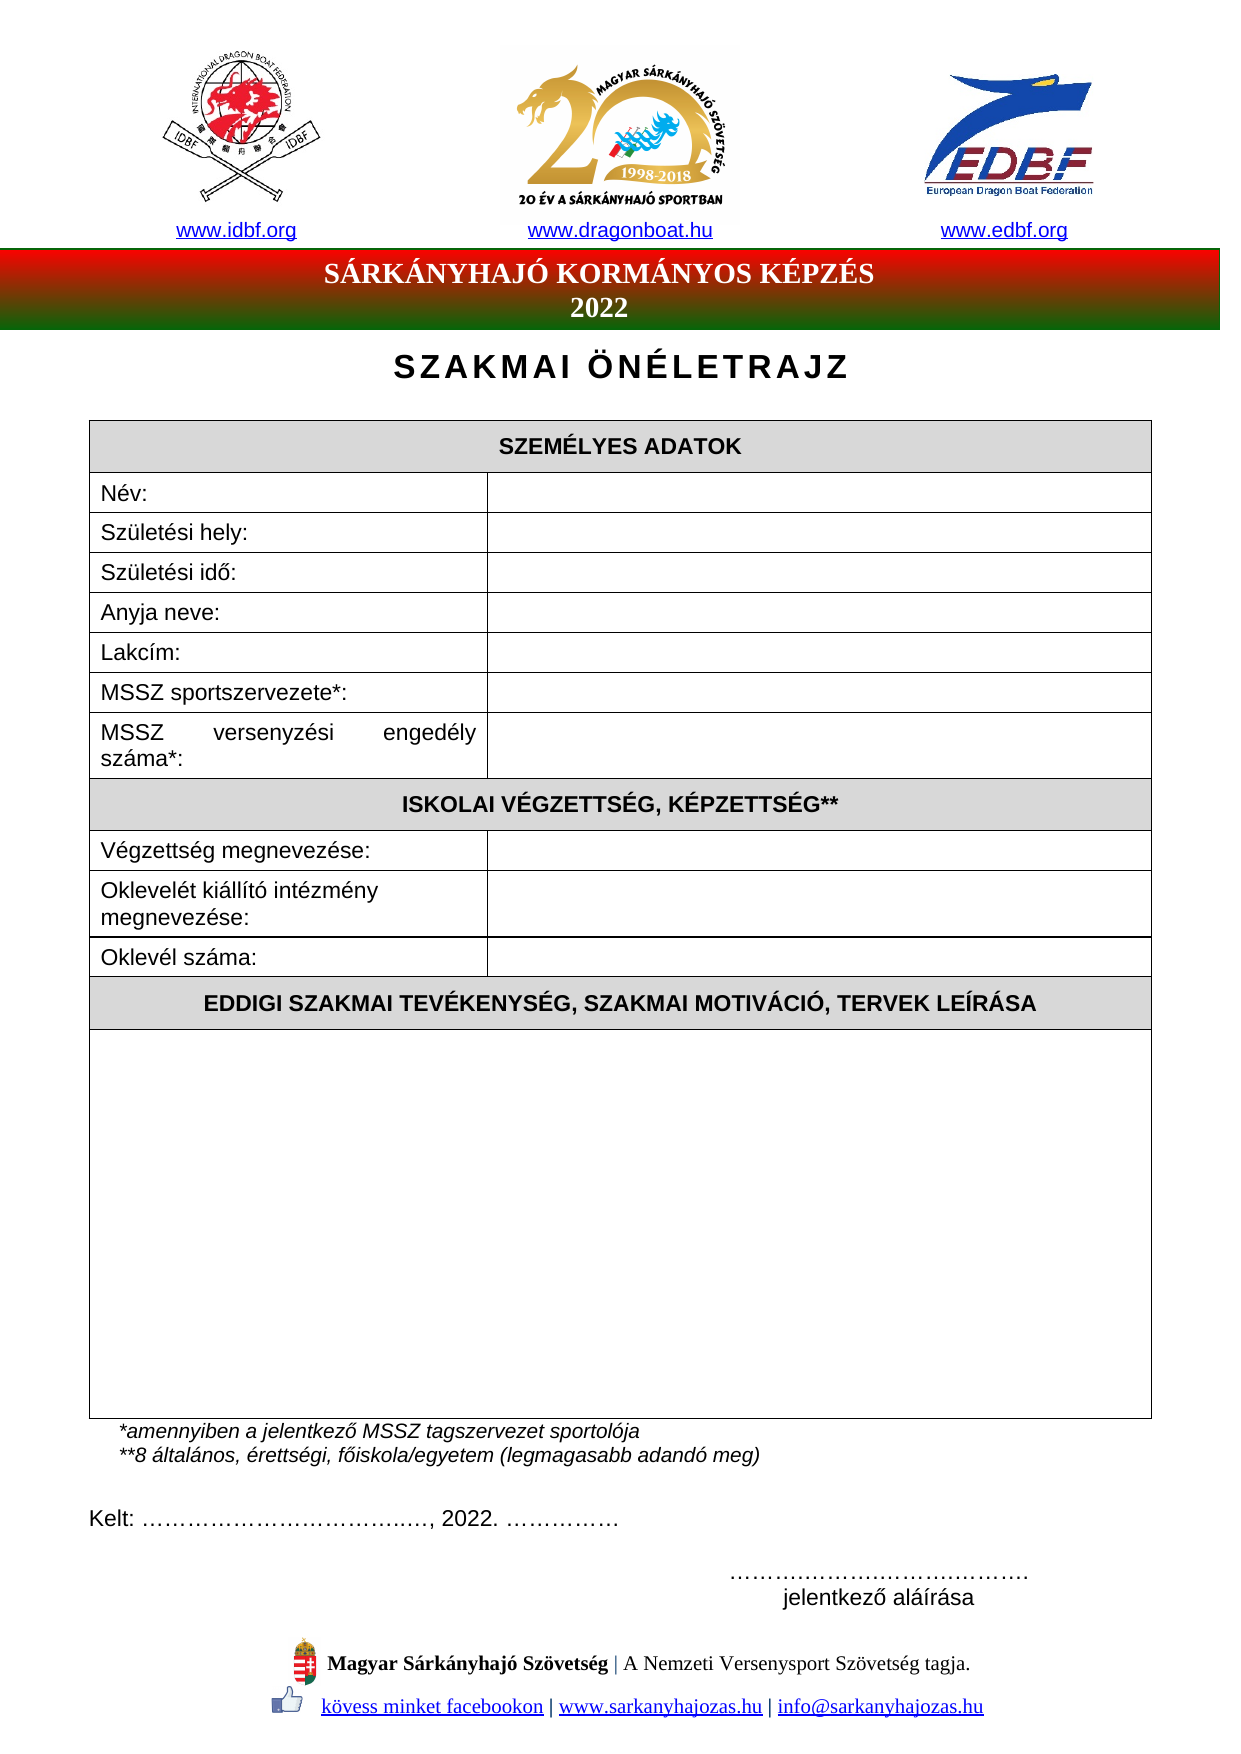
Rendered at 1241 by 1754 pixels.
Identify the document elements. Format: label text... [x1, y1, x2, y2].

table_cell [488, 831, 1151, 870]
table_cell [488, 473, 1151, 512]
text **8 általános, érettségi, főiskola/egyetem (legmagasabb adandó meg) [118, 1443, 1152, 1467]
table_cell Születési hely: [90, 513, 487, 552]
table_header SZEMÉLYES ADATOK [90, 421, 1151, 472]
table_cell Végzettség megnevezése: [90, 831, 487, 870]
table_cell [488, 871, 1151, 936]
table_cell ISKOLAI VÉGZETTSÉG, KÉPZETTSÉG** [90, 779, 1151, 830]
text ……….……….……….………. [606, 1558, 1152, 1584]
table_cell Oklevél száma: [90, 938, 487, 976]
text Kelt: ……………………………..…, 2022. …………… [89, 1505, 1152, 1531]
picture [155, 45, 328, 207]
table_cell [90, 1030, 1151, 1418]
table_cell [488, 673, 1151, 712]
table_cell Oklevelét kiállító intézmény megnevezése: [90, 871, 487, 936]
picture [924, 74, 1094, 196]
table_cell [488, 593, 1151, 632]
table_cell MSSZ versenyzési engedély száma*: [90, 713, 487, 778]
table_cell Anyja neve: [90, 593, 487, 632]
table_cell Név: [90, 473, 487, 512]
picture [271, 1637, 322, 1713]
table_cell [488, 713, 1151, 778]
table_cell Születési idő: [90, 553, 487, 592]
table_cell [488, 938, 1151, 976]
table_cell [488, 553, 1151, 592]
table_cell Lakcím: [90, 633, 487, 672]
text SZAKMAI ÖNÉLETRAJZ [89, 327, 1152, 385]
table_cell [488, 513, 1151, 552]
list *amennyiben a jelentkező MSSZ tagszervezet sportolója [118, 1419, 1152, 1443]
table_cell EDDIGI SZAKMAI TEVÉKENYSÉG, SZAKMAI MOTIVÁCIÓ, TERVEK LEÍRÁSA [90, 977, 1151, 1029]
text jelentkező aláírása [606, 1584, 1152, 1611]
picture [500, 45, 740, 225]
table_cell [488, 633, 1151, 672]
table_cell MSSZ sportszervezete*: [90, 673, 487, 712]
